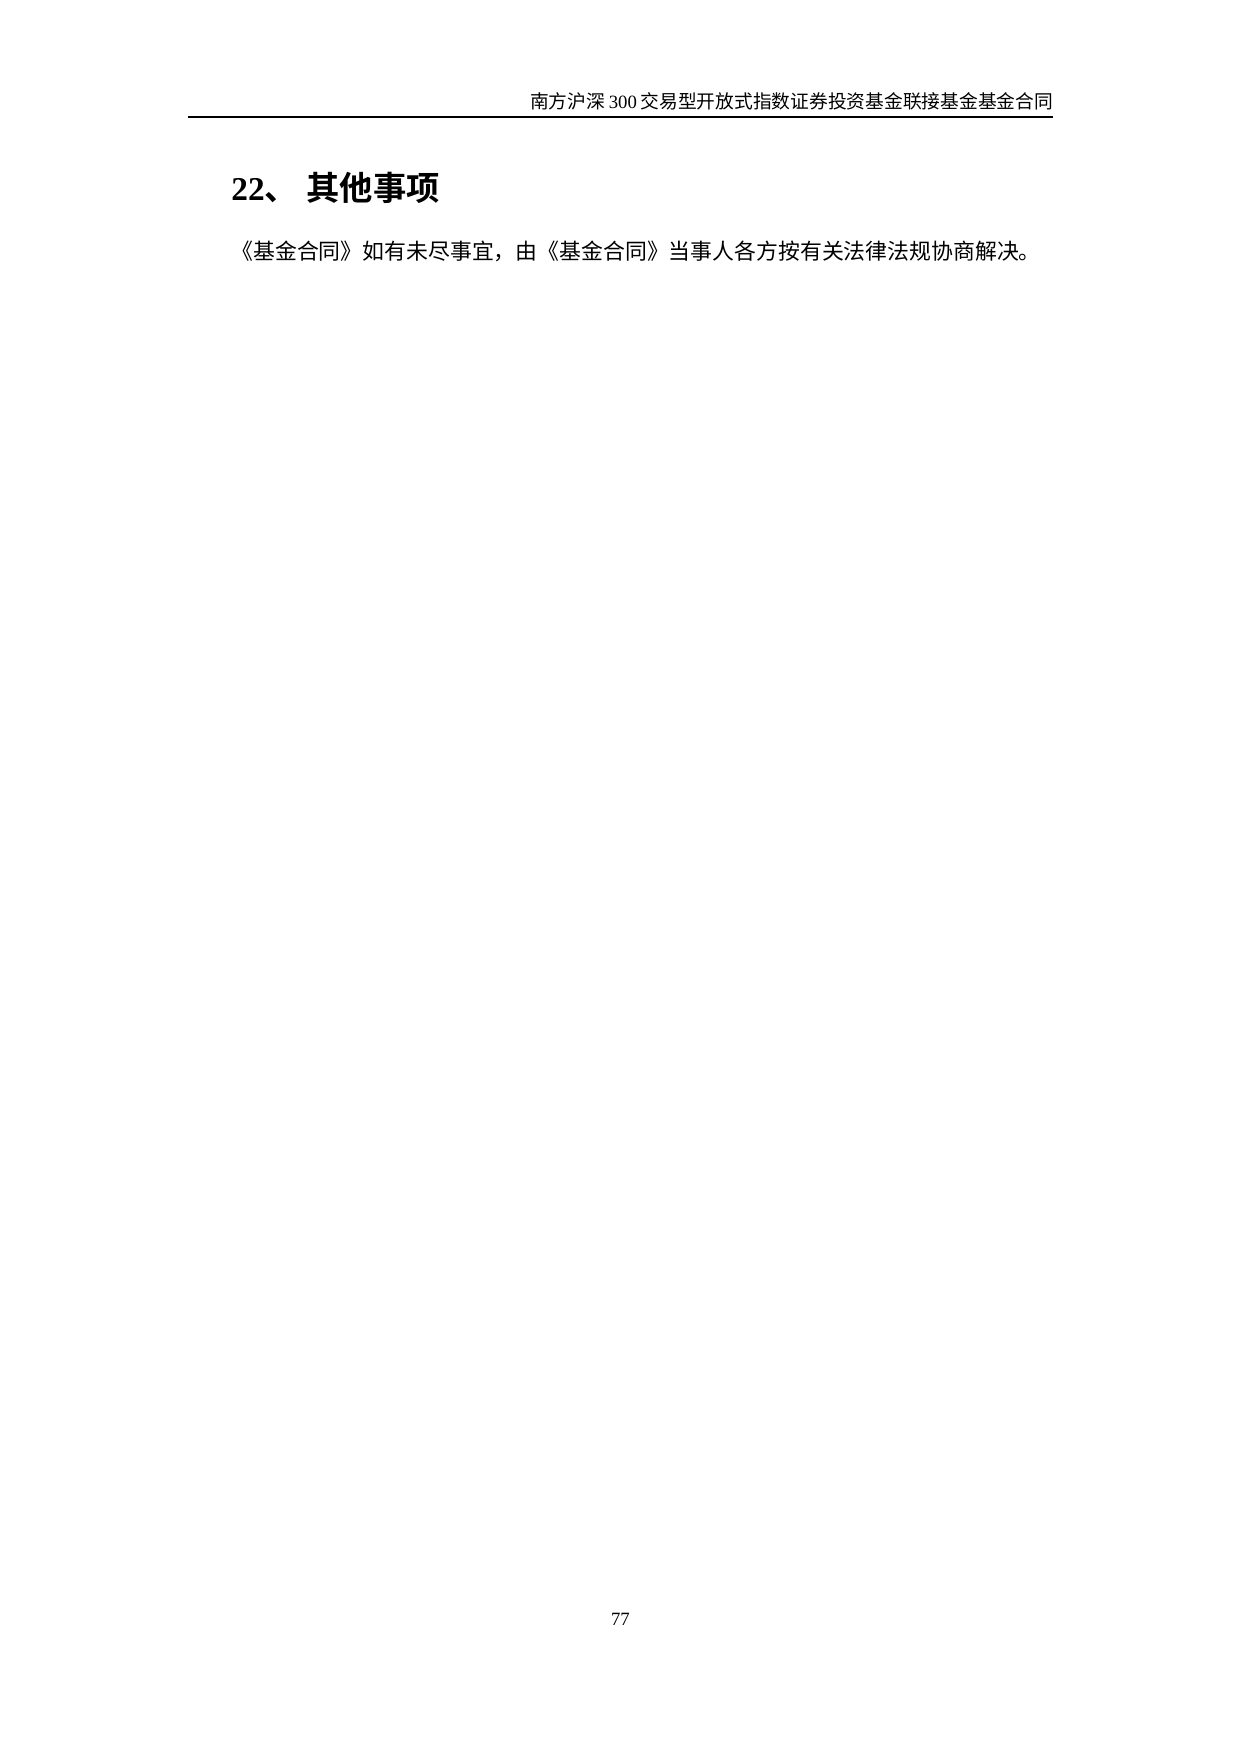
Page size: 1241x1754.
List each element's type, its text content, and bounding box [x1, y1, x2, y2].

text 《基金合同》如有未尽事宜，由《基金合同》当事人各方按有关法律法规协商解决。 [187, 234, 1053, 266]
subtitle 其他事项 [231, 162, 1053, 210]
